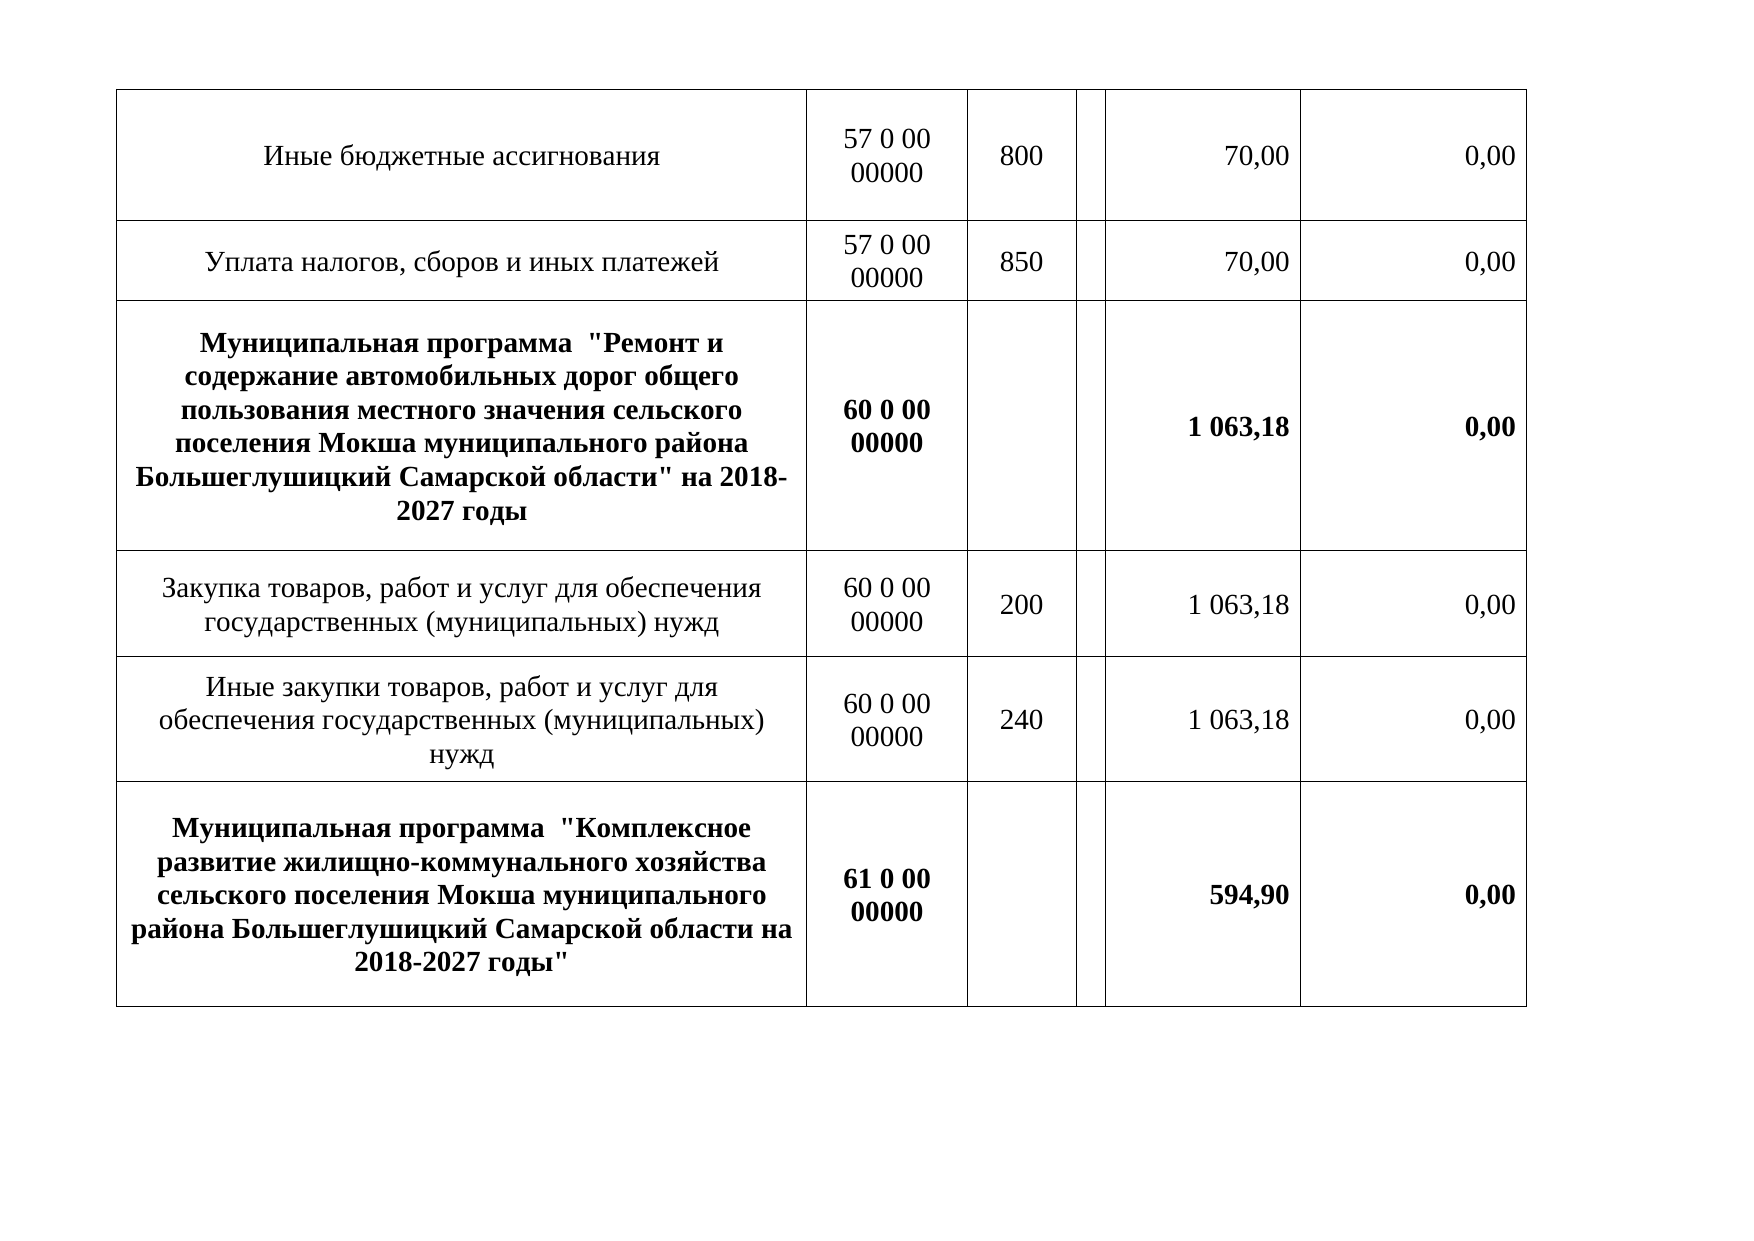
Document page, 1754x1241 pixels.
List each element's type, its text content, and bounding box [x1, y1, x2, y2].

table_cell Муниципальная программа "Комплексное развитие жилищно-коммунального хозяйства сельского поселения Мокша муниципального района Большеглушицкий Самарской области на 2018-2027 годы" [117, 782, 806, 1006]
table_cell Уплата налогов, сборов и иных платежей [117, 221, 806, 300]
table_cell [968, 782, 1076, 1006]
table_cell 0,00 [1301, 782, 1526, 1006]
table_cell [1077, 90, 1105, 220]
table_cell 0,00 [1301, 657, 1526, 781]
table_cell 200 [968, 551, 1076, 656]
table_cell 60 0 00 00000 [807, 657, 967, 781]
table_cell 1 063,18 [1106, 551, 1300, 656]
table_cell 61 0 00 00000 [807, 782, 967, 1006]
table_cell 240 [968, 657, 1076, 781]
table_cell 0,00 [1301, 301, 1526, 550]
table_cell Иные бюджетные ассигнования [117, 90, 806, 220]
table_cell 57 0 00 00000 [807, 90, 967, 220]
table_cell 594,90 [1106, 782, 1300, 1006]
table_cell Иные закупки товаров, работ и услуг для обеспечения государственных (муниципальных) нужд [117, 657, 806, 781]
table_cell 70,00 [1106, 90, 1300, 220]
table_cell [1077, 782, 1105, 1006]
table_cell 800 [968, 90, 1076, 220]
table_cell 57 0 00 00000 [807, 221, 967, 300]
table_cell 1 063,18 [1106, 657, 1300, 781]
table_cell 0,00 [1301, 90, 1526, 220]
table_cell [1077, 657, 1105, 781]
table_cell 0,00 [1301, 221, 1526, 300]
table_cell 850 [968, 221, 1076, 300]
table_cell 60 0 00 00000 [807, 301, 967, 550]
table_cell Муниципальная программа "Ремонт и содержание автомобильных дорог общего пользования местного значения сельского поселения Мокша муниципального района Большеглушицкий Самарской области" на 2018-2027 годы [117, 301, 806, 550]
table_cell [968, 301, 1076, 550]
table_cell 1 063,18 [1106, 301, 1300, 550]
table_cell 0,00 [1301, 551, 1526, 656]
table_cell 60 0 00 00000 [807, 551, 967, 656]
table_cell [1077, 551, 1105, 656]
table_cell [1077, 221, 1105, 300]
table_cell Закупка товаров, работ и услуг для обеспечения государственных (муниципальных) нужд [117, 551, 806, 656]
table_cell 70,00 [1106, 221, 1300, 300]
table_cell [1077, 301, 1105, 550]
